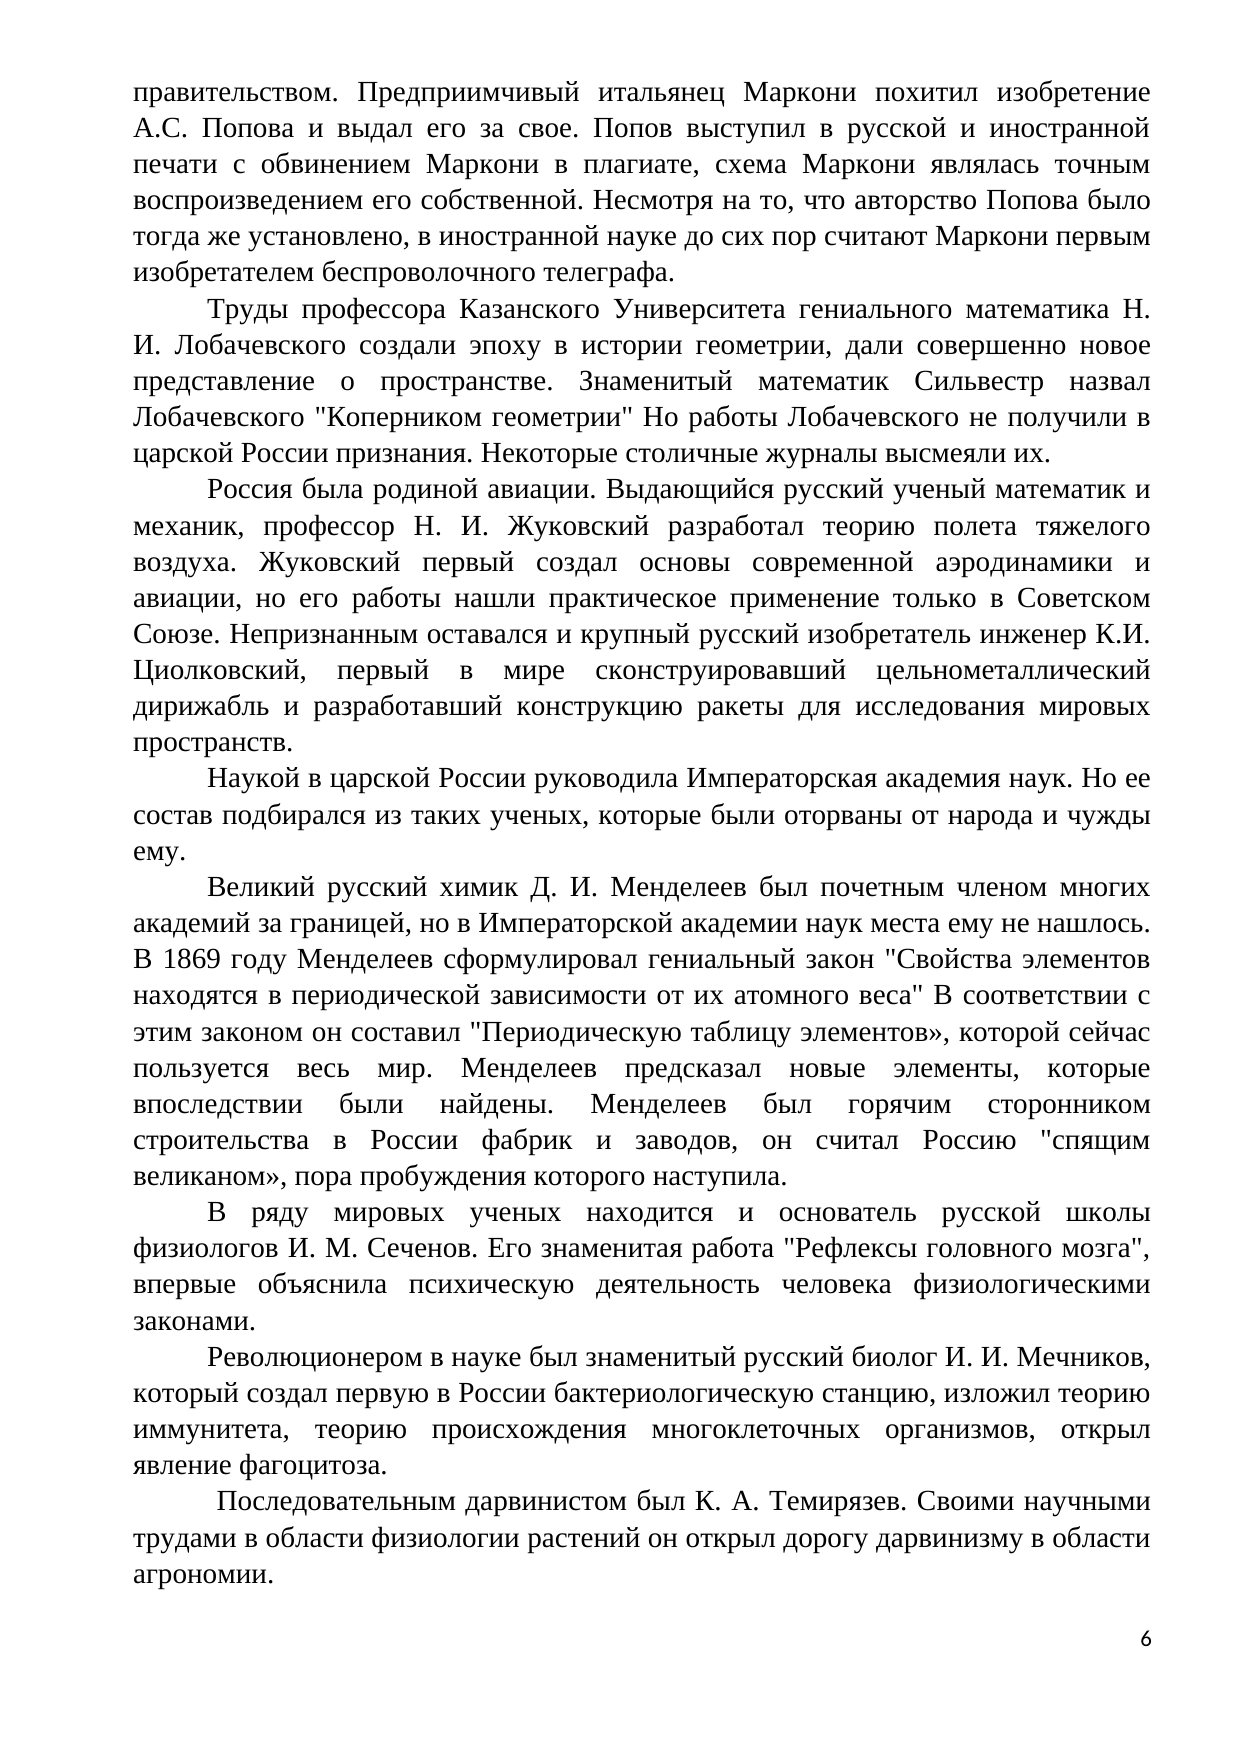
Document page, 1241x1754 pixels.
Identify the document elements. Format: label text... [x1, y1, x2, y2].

text Наукой в царской России руководила Императорская академия наук. Но ее состав подбирался из таких ученых, которые были оторваны от народа и чужды ему. [133, 761, 1152, 866]
text Революционером в науке был знаменитый русский биолог И. И. Мечников, который создал первую в России бактериологическую станцию, изложил теорию иммунитета, теорию происхождения многоклеточных организмов, открыл явление фагоцитоза. [133, 1339, 1152, 1481]
text Последовательным дарвинистом был К. А. Темирязев. Своими научными трудами в области физиологии растений он открыл дорогу дарвинизму в области агрономии. [133, 1483, 1152, 1589]
text В ряду мировых ученых находится и основатель русской школы физиологов И. М. Сеченов. Его знаменитая работа "Рефлексы головного мозга", впервые объяснила психическую деятельность человека физиологическими законами. [133, 1194, 1152, 1336]
text Труды профессора Казанского Университета гениального математика Н. И. Лобачевского создали эпоху в истории геометрии, дали совершенно новое представление о пространстве. Знаменитый математик Сильвестр назвал Лобачевского "Коперником геометрии" Но работы Лобачевского не получили в царской России признания. Некоторые столичные журналы высмеяли их. [133, 291, 1152, 469]
text Россия была родиной авиации. Выдающийся русский ученый математик и механик, профессор Н. И. Жуковский разработал теорию полета тяжелого воздуха. Жуковский первый создал основы современной аэродинамики и авиации, но его работы нашли практическое применение только в Советском Союзе. Непризнанным оставался и крупный русский изобретатель инженер К.И. Циолковский, первый в мире сконструировавший цельнометаллический дирижабль и разработавший конструкцию ракеты для исследования мировых пространств. [133, 471, 1152, 758]
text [133, 74, 1152, 288]
text Великий русский химик Д. И. Менделеев был почетным членом многих академий за границей, но в Императорской академии наук места ему не нашлось. В 1869 году Менделеев сформулировал гениальный закон "Свойства элементов находятся в периодической зависимости от их атомного веса" В соответствии с этим законом он составил "Периодическую таблицу элементов», которой сейчас пользуется весь мир. Менделеев предсказал новые элементы, которые впоследствии были найдены. Менделеев был горячим сторонником строительства в России фабрик и заводов, он считал Россию "спящим великаном», пора пробуждения которого наступила. [133, 869, 1152, 1192]
